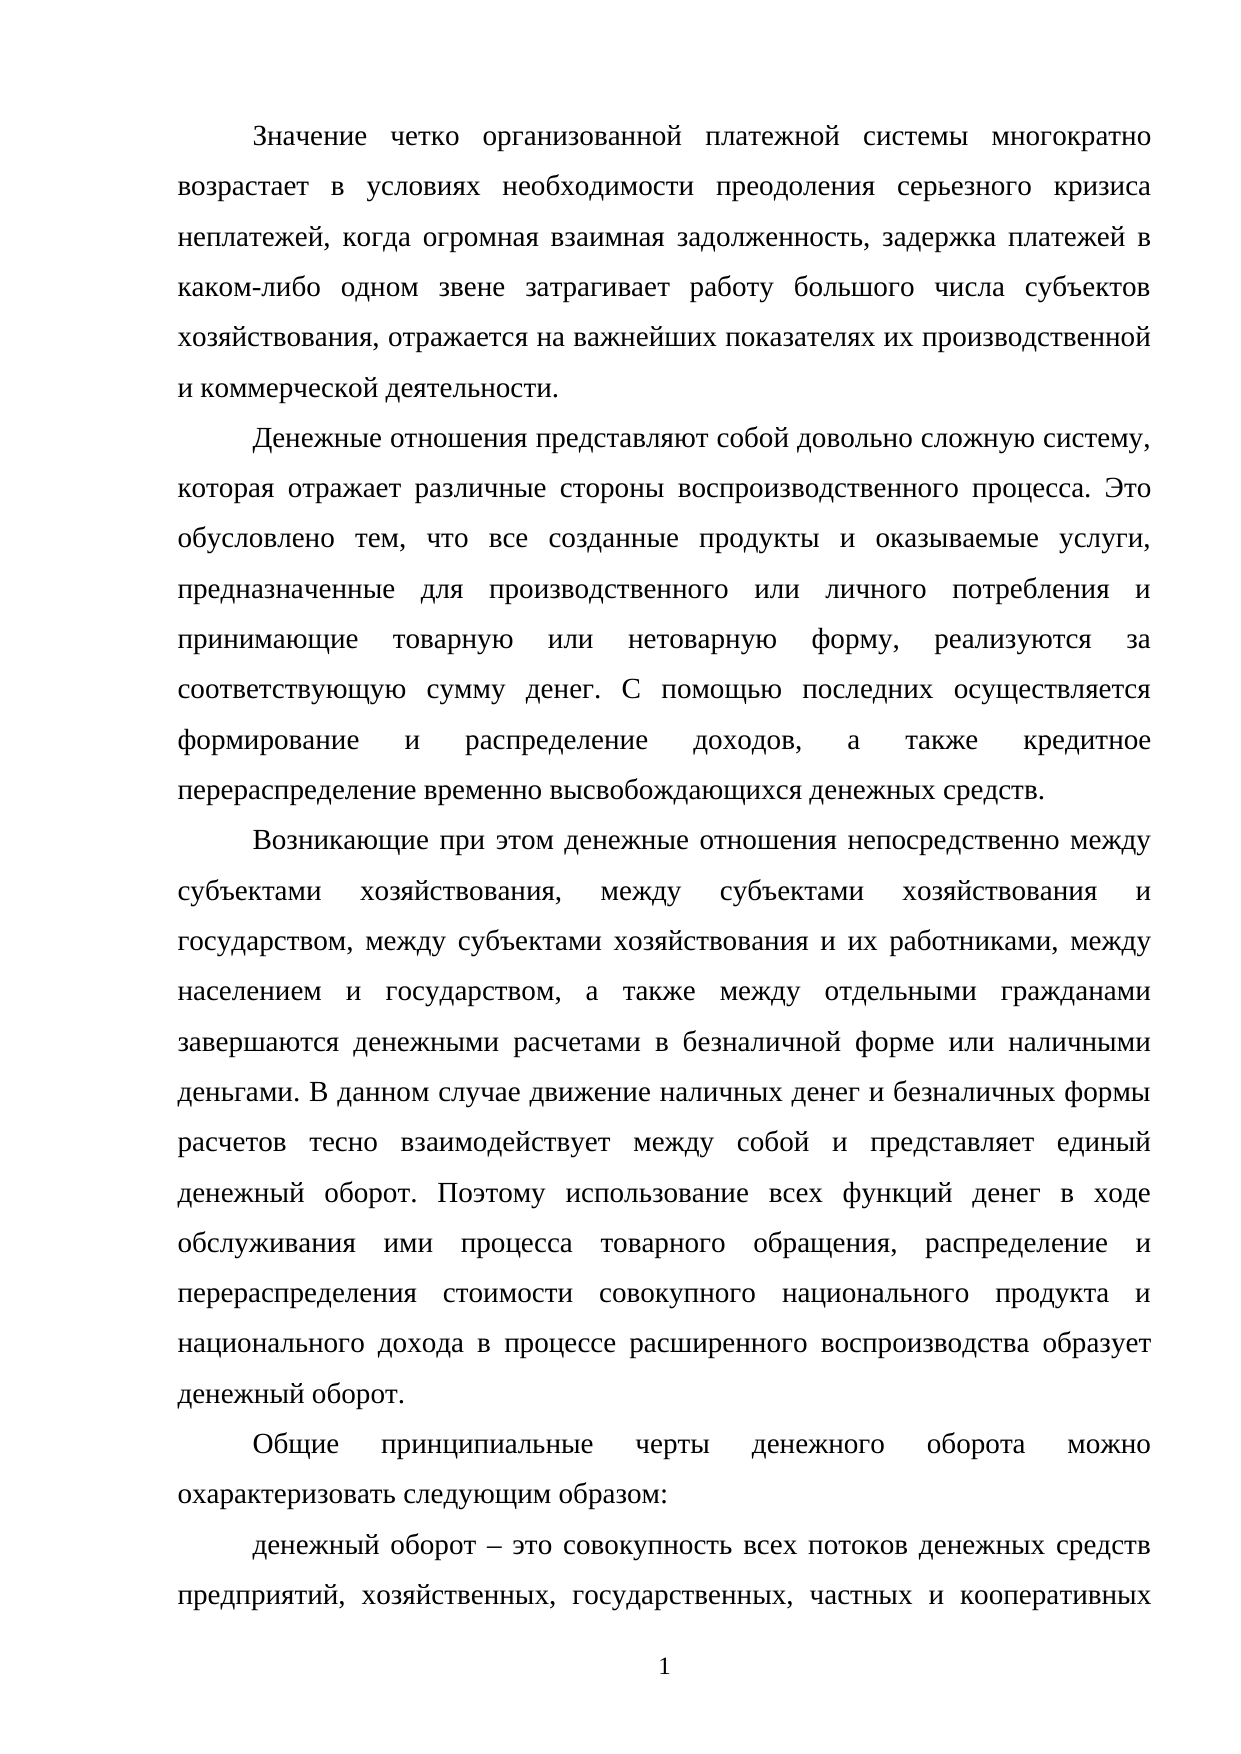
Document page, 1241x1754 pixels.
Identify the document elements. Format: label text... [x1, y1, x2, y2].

text Денежные отношения представляют собой довольно сложную систему, которая отражает различные стороны воспроизводственного процесса. Это обусловлено тем, что все созданные продукты и оказываемые услуги, предназначенные для производственного или личного потребления и принимающие товарную или нетоварную форму, реализуются за соответствующую сумму денег. С помощью последних осуществляется формирование и распределение доходов, а также кредитное перераспределение временно высвобождающихся денежных средств. [177, 420, 1152, 806]
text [177, 1527, 1152, 1611]
text Значение четко организованной платежной системы многократно возрастает в условиях необходимости преодоления серьезного кризиса неплатежей, когда огромная взаимная задолженность, задержка платежей в каком-либо одном звене затрагивает работу большого числа субъектов хозяйствования, отражается на важнейших показателях их производственной и коммерческой деятельности. [177, 118, 1152, 403]
text Возникающие при этом денежные отношения непосредственно между субъектами хозяйствования, между субъектами хозяйствования и государством, между субъектами хозяйствования и их работниками, между населением и государством, а также между отдельными гражданами завершаются денежными расчетами в безналичной форме или наличными деньгами. В данном случае движение наличных денег и безналичных формы расчетов тесно взаимодействует между собой и представляет единый денежный оборот. Поэтому использование всех функций денег в ходе обслуживания ими процесса товарного обращения, распределение и перераспределения стоимости совокупного национального продукта и национального дохода в процессе расширенного воспроизводства образует денежный оборот. [177, 822, 1152, 1409]
text Общие принципиальные черты денежного оборота можно охарактеризовать следующим образом: [177, 1426, 1152, 1510]
